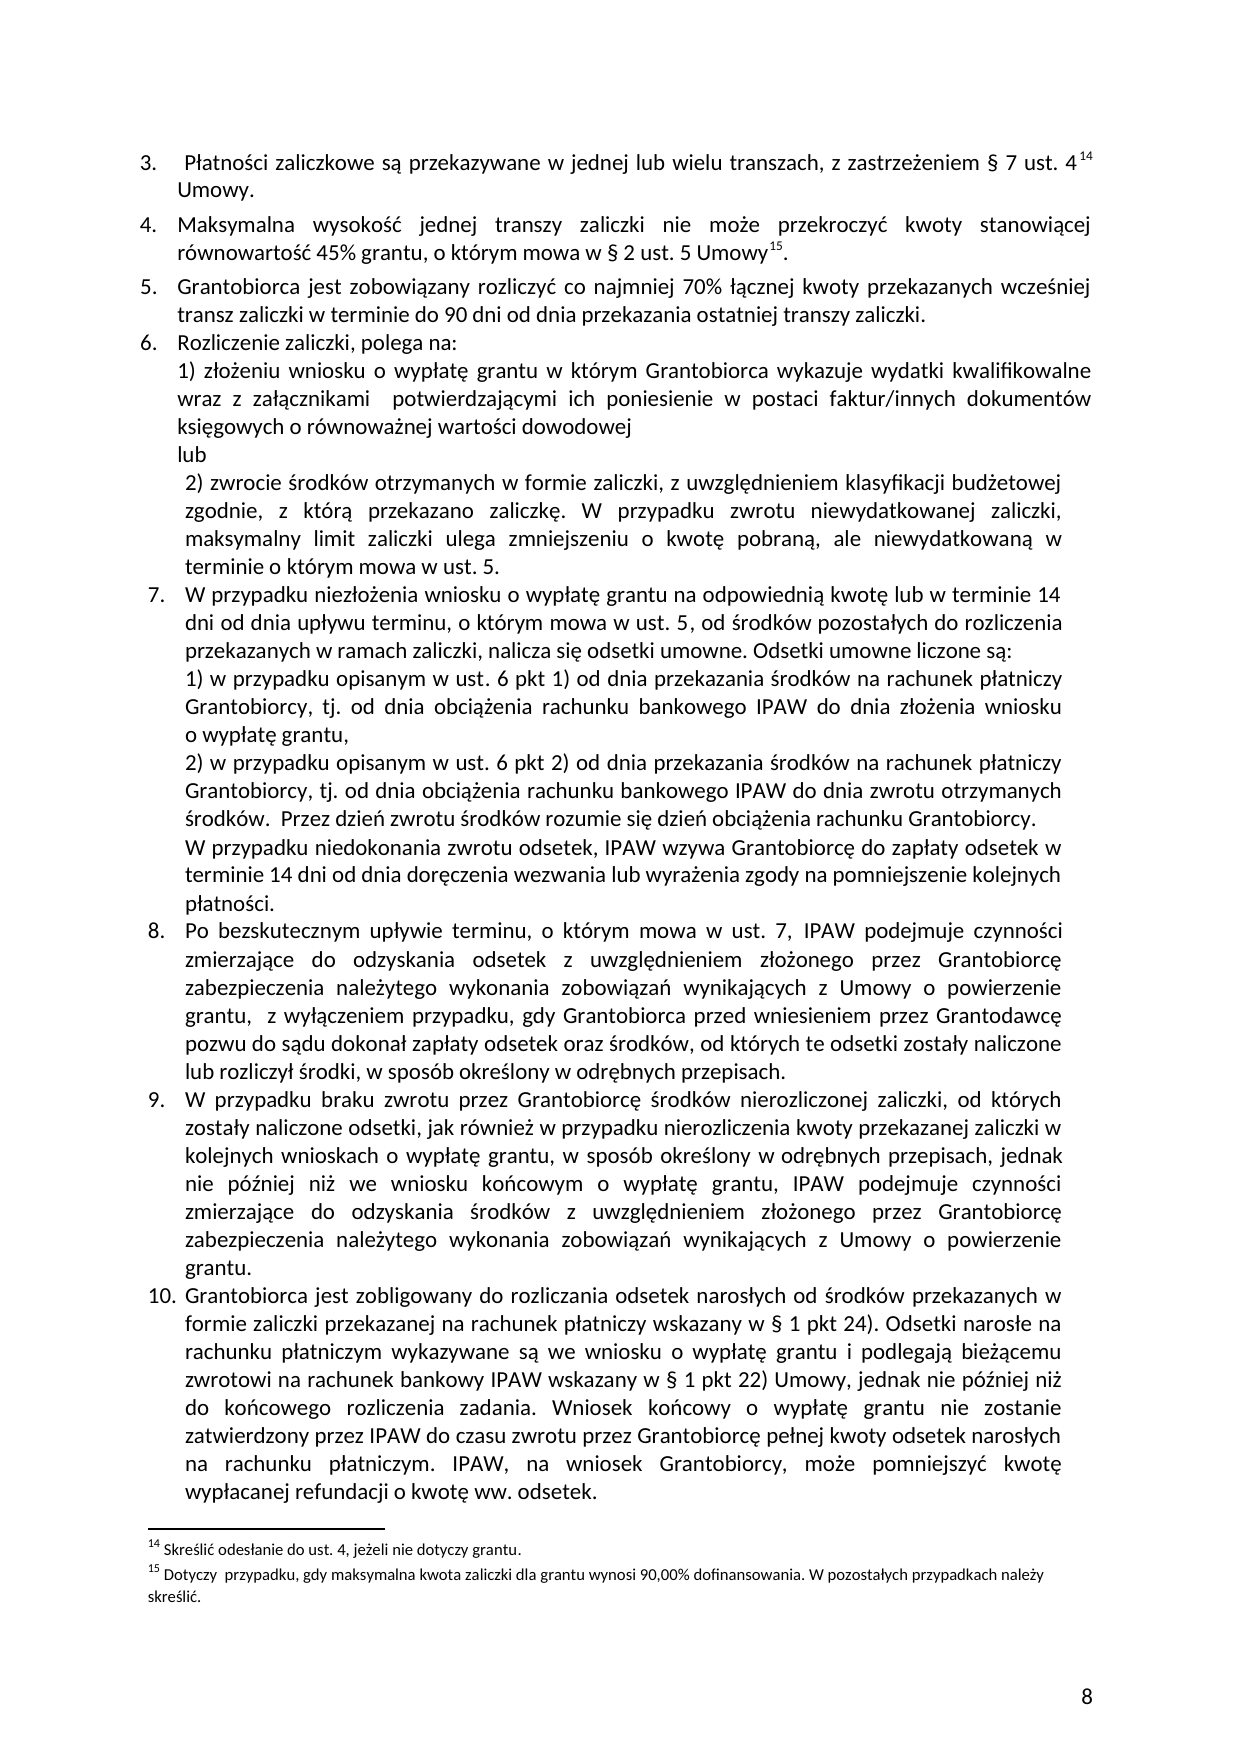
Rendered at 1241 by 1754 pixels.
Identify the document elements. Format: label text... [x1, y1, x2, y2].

text 1) złożeniu wniosku o wypłatę grantu w którym Grantobiorca wykazuje wydatki kwalifikowalne wraz z załącznikami potwierdzającymi ich poniesienie w postaci faktur/innych dokumentów księgowych o równoważnej wartości dowodowej [177, 356, 1093, 440]
list Grantobiorca jest zobligowany do rozliczania odsetek narosłych od środków przekazanych w formie zaliczki przekazanej na rachunek płatniczy wskazany w § 1 pkt 24). Odsetki narosłe na rachunku płatniczym wykazywane są we wniosku o wypłatę grantu i podlegają bieżącemu zwrotowi na rachunek bankowy IPAW wskazany w § 1 pkt 22) Umowy, jednak nie później niż do końcowego rozliczenia zadania. Wniosek końcowy o wypłatę grantu nie zostanie zatwierdzony przez IPAW do czasu zwrotu przez Grantobiorcę pełnej kwoty odsetek narosłych na rachunku płatniczym. IPAW, na wniosek Grantobiorcy, może pomniejszyć kwotę wypłacanej refundacji o kwotę ww. odsetek. [148, 1281, 1063, 1505]
list Grantobiorca jest zobowiązany rozliczyć co najmniej 70% łącznej kwoty przekazanych wcześniej transz zaliczki w terminie do 90 dni od dnia przekazania ostatniej transzy zaliczki. [140, 272, 1093, 328]
list W przypadku braku zwrotu przez Grantobiorcę środków nierozliczonej zaliczki, od których zostały naliczone odsetki, jak również w przypadku nierozliczenia kwoty przekazanej zaliczki w kolejnych wnioskach o wypłatę grantu, w sposób określony w odrębnych przepisach, jednak nie później niż we wniosku końcowym o wypłatę grantu, IPAW podejmuje czynności zmierzające do odzyskania środków z uwzględnieniem złożonego przez Grantobiorcę zabezpieczenia należytego wykonania zobowiązań wynikających z Umowy o powierzenie grantu. [148, 1085, 1063, 1281]
list Po bezskutecznym upływie terminu, o którym mowa w ust. 7, IPAW podejmuje czynności zmierzające do odzyskania odsetek z uwzględnieniem złożonego przez Grantobiorcę zabezpieczenia należytego wykonania zobowiązań wynikających z Umowy o powierzenie grantu, z wyłączeniem przypadku, gdy Grantobiorca przed wniesieniem przez Grantodawcę pozwu do sądu dokonał zapłaty odsetek oraz środków, od których te odsetki zostały naliczone lub rozliczył środki, w sposób określony w odrębnych przepisach. [148, 917, 1063, 1085]
list Rozliczenie zaliczki, polega na: [140, 328, 1093, 356]
list Płatności zaliczkowe są przekazywane w jednej lub wielu transzach, z zastrzeżeniem § 7 ust. 4 Umowy. [139, 148, 1093, 204]
text W przypadku niedokonania zwrotu odsetek, IPAW wzywa Grantobiorcę do zapłaty odsetek w terminie 14 dni od dnia doręczenia wezwania lub wyrażenia zgody na pomniejszenie kolejnych płatności. [185, 833, 1063, 917]
text 2) zwrocie środków otrzymanych w formie zaliczki, z uwzględnieniem klasyfikacji budżetowej zgodnie, z którą przekazano zaliczkę. W przypadku zwrotu niewydatkowanej zaliczki, maksymalny limit zaliczki ulega zmniejszeniu o kwotę pobraną, ale niewydatkowaną w terminie o którym mowa w ust. 5. [185, 468, 1063, 580]
text 1) w przypadku opisanym w ust. 6 pkt 1) od dnia przekazania środków na rachunek płatniczy Grantobiorcy, tj. od dnia obciążenia rachunku bankowego IPAW do dnia złożenia wniosku o wypłatę grantu, [185, 664, 1063, 748]
list W przypadku niezłożenia wniosku o wypłatę grantu na odpowiednią kwotę lub w terminie 14 dni od dnia upływu terminu, o którym mowa w ust. 5, od środków pozostałych do rozliczenia przekazanych w ramach zaliczki, nalicza się odsetki umowne. Odsetki umowne liczone są: [148, 580, 1063, 664]
text 2) w przypadku opisanym w ust. 6 pkt 2) od dnia przekazania środków na rachunek płatniczy Grantobiorcy, tj. od dnia obciążenia rachunku bankowego IPAW do dnia zwrotu otrzymanych środków. Przez dzień zwrotu środków rozumie się dzień obciążenia rachunku Grantobiorcy. [185, 748, 1063, 833]
list Maksymalna wysokość jednej transzy zaliczki nie może przekroczyć kwoty stanowiącej równowartość 45% grantu, o którym mowa w § 2 ust. 5 Umowy. [139, 210, 1093, 266]
text lub [177, 440, 1093, 468]
